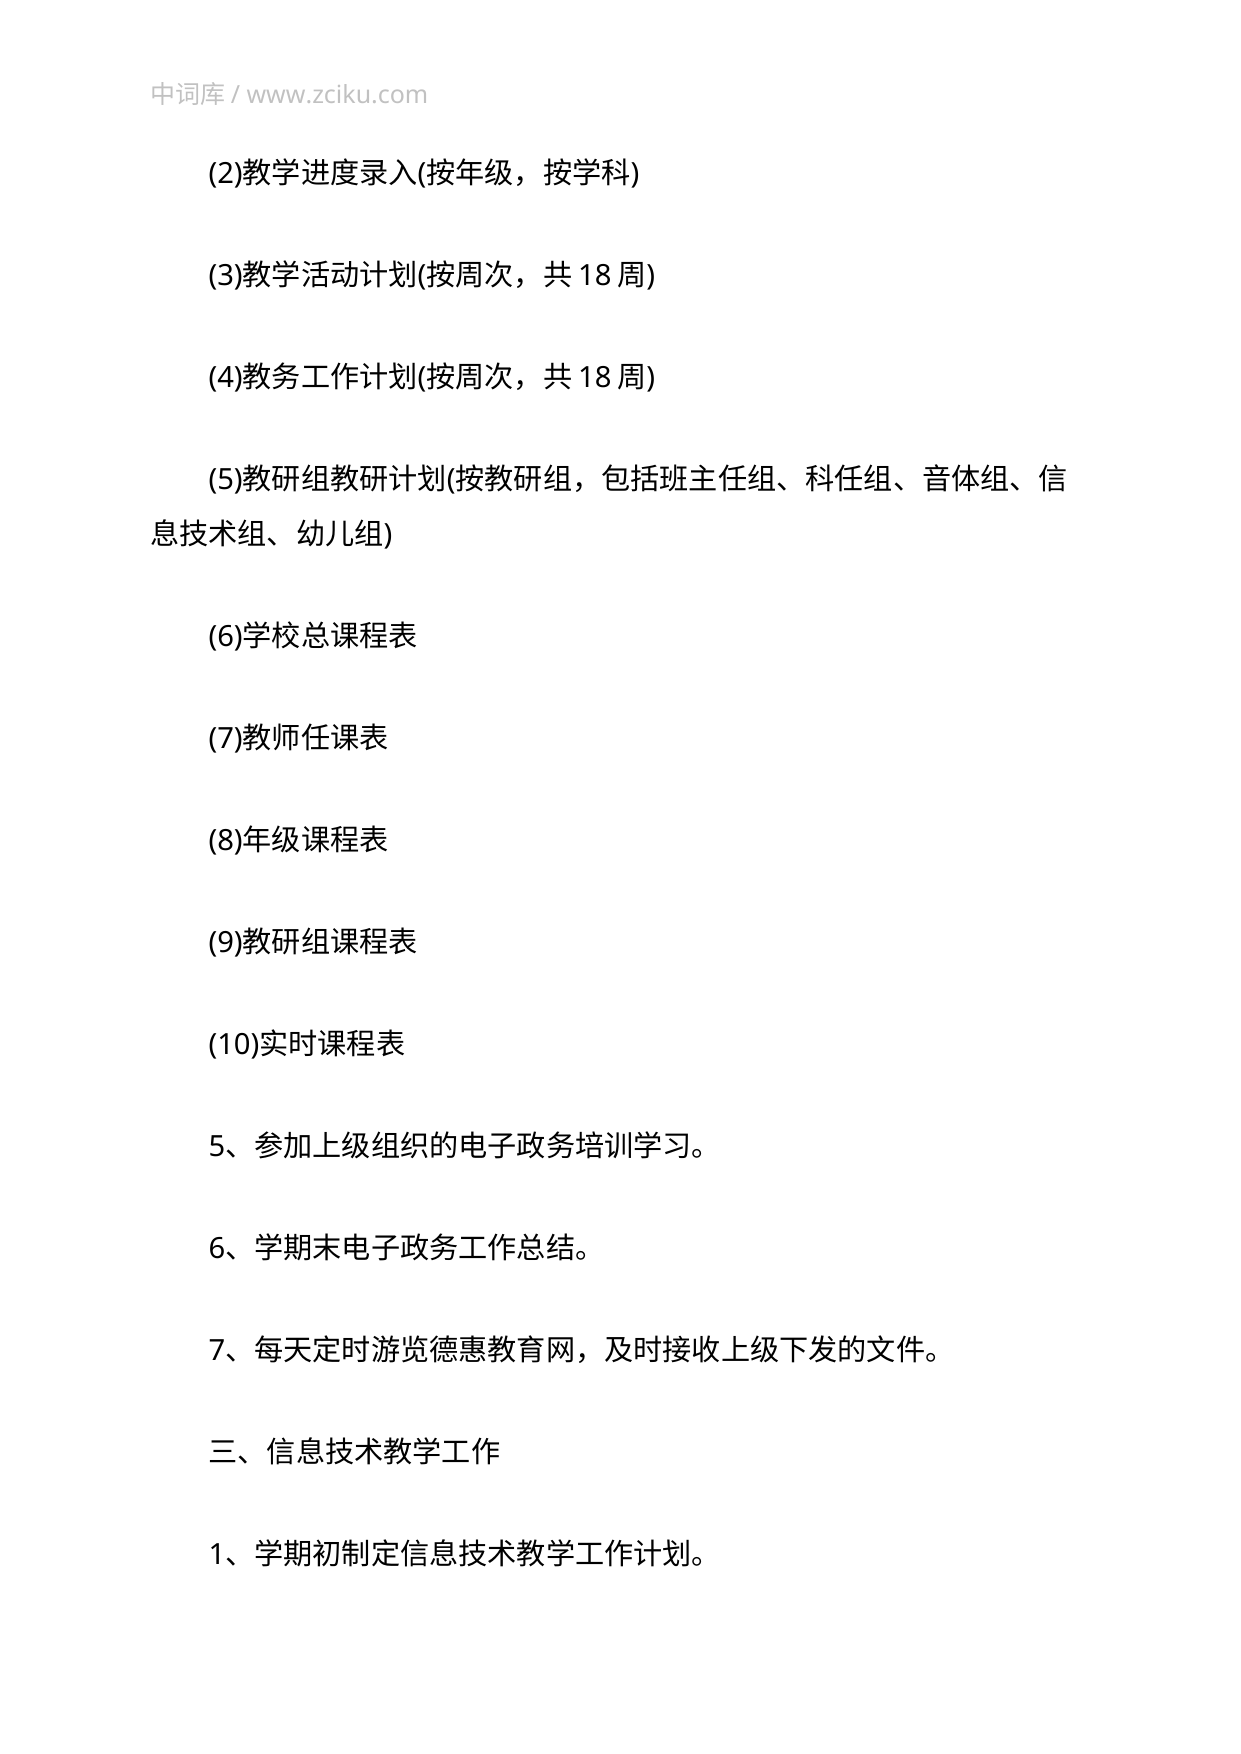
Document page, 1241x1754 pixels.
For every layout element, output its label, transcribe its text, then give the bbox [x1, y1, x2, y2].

text 7、每天定时游览德惠教育网，及时接收上级下发的文件。 [150, 1327, 1090, 1369]
text 5、参加上级组织的电子政务培训学习。 [150, 1123, 1090, 1165]
text (2)教学进度录入(按年级，按学科) [150, 150, 1090, 192]
text (8)年级课程表 [150, 817, 1090, 859]
text (9)教研组课程表 [150, 919, 1090, 961]
text (3)教学活动计划(按周次，共18周) [150, 252, 1090, 294]
text 三、信息技术教学工作 [150, 1429, 1090, 1471]
text (5)教研组教研计划(按教研组，包括班主任组、科任组、音体组、信息技术组、幼儿组) [150, 456, 1090, 553]
text (4)教务工作计划(按周次，共18周) [150, 354, 1090, 396]
text 1、学期初制定信息技术教学工作计划。 [150, 1531, 1090, 1573]
text 6、学期末电子政务工作总结。 [150, 1225, 1090, 1267]
text (7)教师任课表 [150, 715, 1090, 757]
text (10)实时课程表 [150, 1021, 1090, 1063]
text (6)学校总课程表 [150, 613, 1090, 655]
